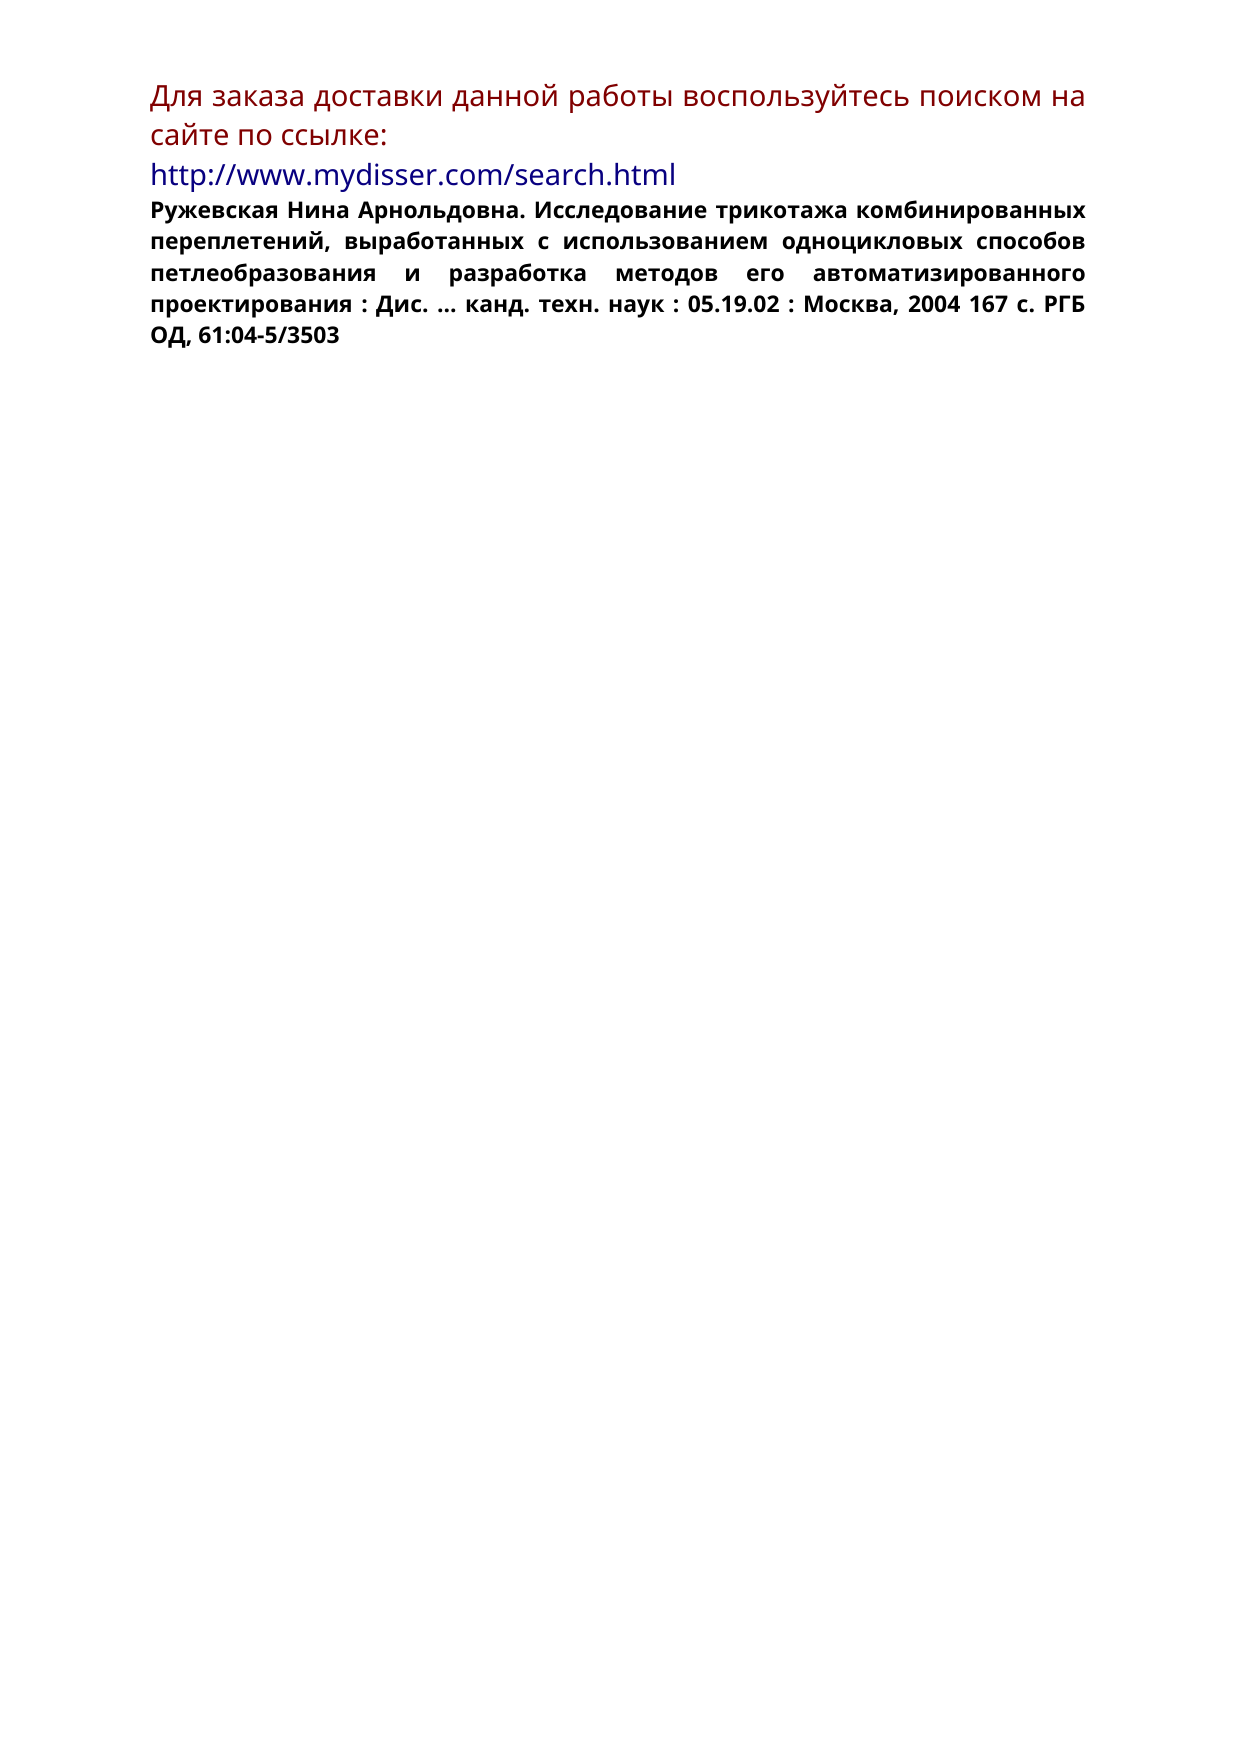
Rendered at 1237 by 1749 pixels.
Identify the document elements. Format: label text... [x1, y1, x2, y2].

text Ружевская Нина Арнольдовна. Исследование трикотажа комбинированных переплетений, выработанных с использованием одноцикловых способов петлеобразования и разработка методов его автоматизированного проектирования : Дис. ... канд. техн. наук : 05.19.02 : Москва, 2004 167 c. РГБ ОД, 61:04-5/3503 [150, 194, 1086, 350]
